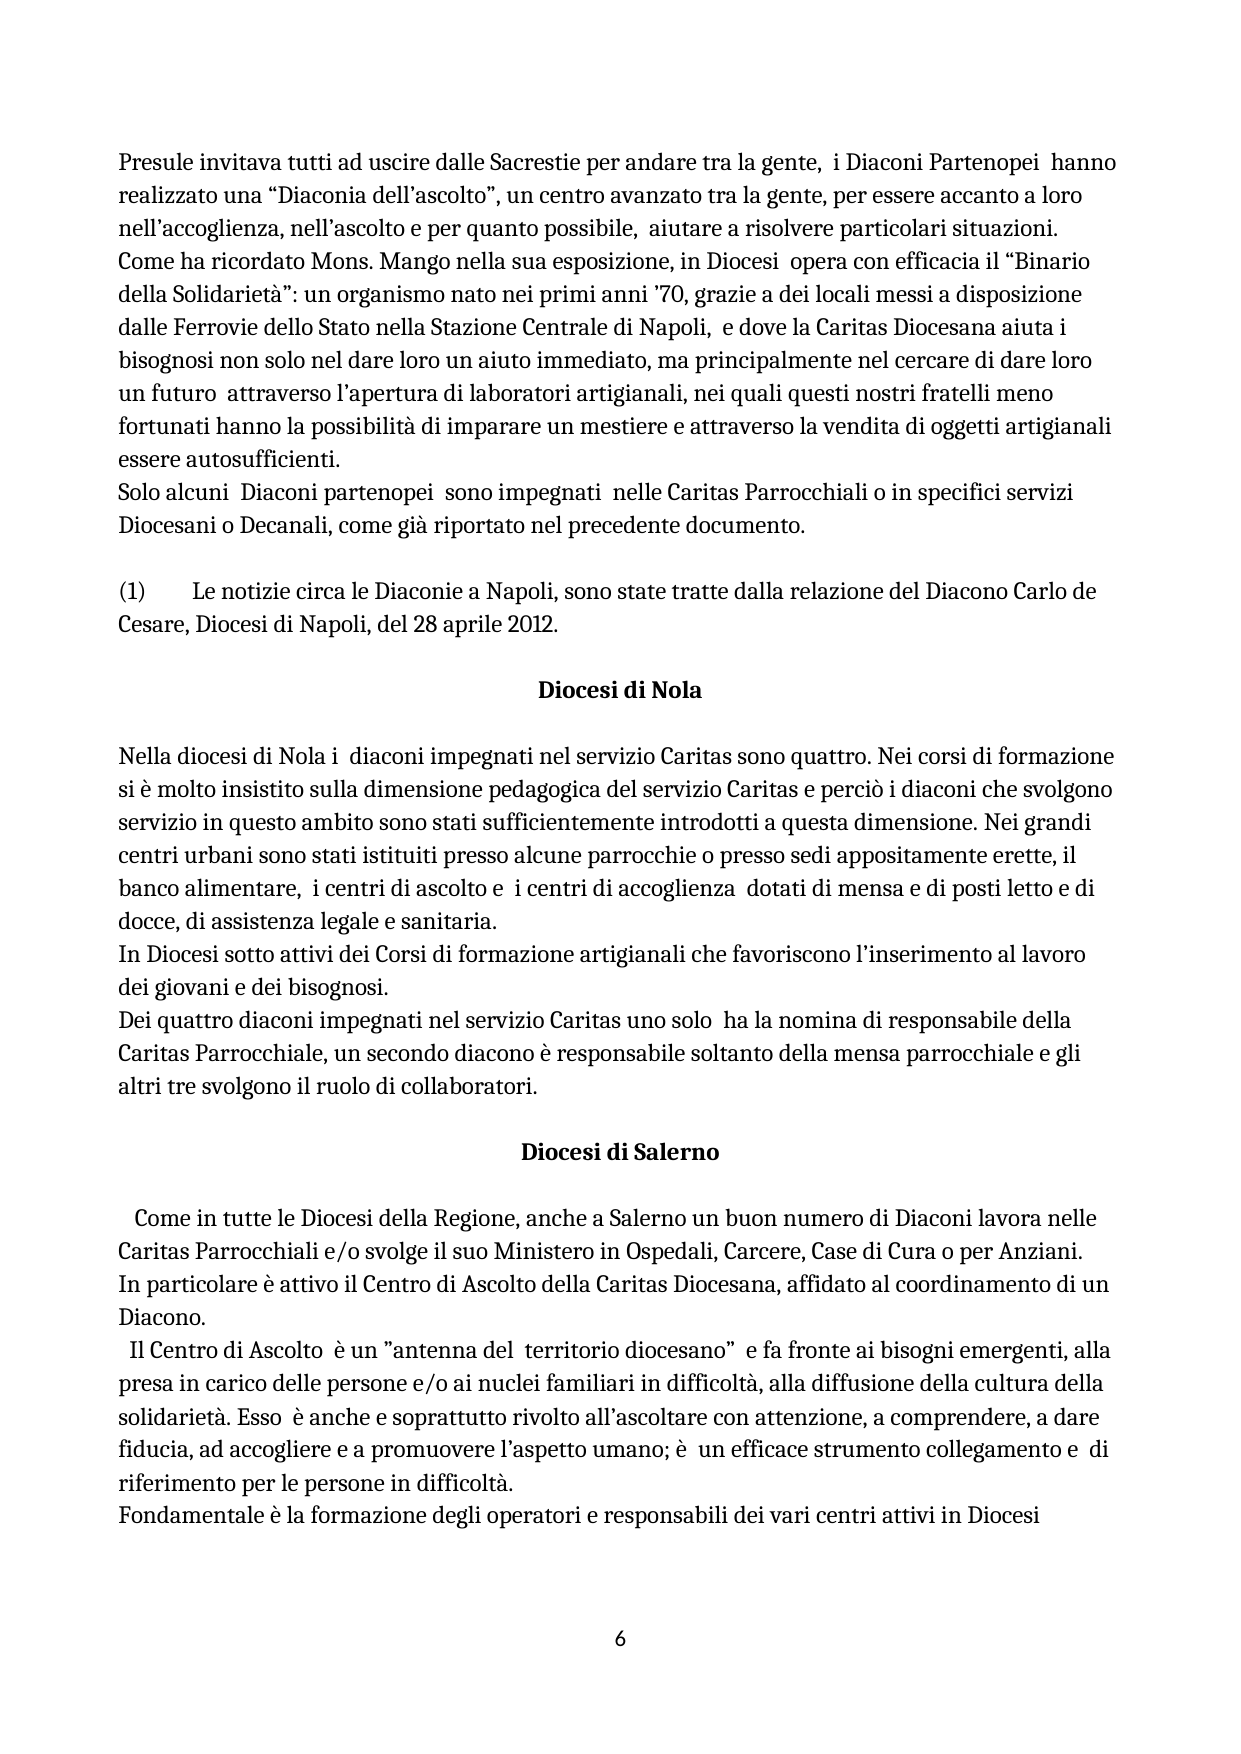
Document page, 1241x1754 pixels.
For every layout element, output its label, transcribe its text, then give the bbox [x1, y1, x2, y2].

text (1) Le notizie circa le Diaconie a Napoli, sono state tratte dalla relazione del Diacono Carlo de Cesare, Diocesi di Napoli, del 28 aprile 2012. [118, 577, 1122, 639]
text Come ha ricordato Mons. Mango nella sua esposizione, in Diocesi opera con efficacia il “Binario della Solidarietà”: un organismo nato nei primi anni ’70, grazie a dei locali messi a disposizione dalle Ferrovie dello Stato nella Stazione Centrale di Napoli, e dove la Caritas Diocesana aiuta i bisognosi non solo nel dare loro un aiuto immediato, ma principalmente nel cercare di dare loro un futuro attraverso l’apertura di laboratori artigianali, nei quali questi nostri fratelli meno fortunati hanno la possibilità di imparare un mestiere e attraverso la vendita di oggetti artigianali essere autosufficienti. [118, 247, 1122, 473]
text Dei quattro diaconi impegnati nel servizio Caritas uno solo ha la nomina di responsabile della Caritas Parrocchiale, un secondo diacono è responsabile soltanto della mensa parrocchiale e gli altri tre svolgono il ruolo di collaboratori. [118, 1006, 1122, 1101]
text Come in tutte le Diocesi della Regione, anche a Salerno un buon numero di Diaconi lavora nelle Caritas Parrocchiali e/o svolge il suo Ministero in Ospedali, Carcere, Case di Cura o per Anziani. [118, 1204, 1122, 1266]
text Fondamentale è la formazione degli operatori e responsabili dei vari centri attivi in Diocesi [118, 1501, 1122, 1530]
text Il Centro di Ascolto è un ”antenna del territorio diocesano” e fa fronte ai bisogni emergenti, alla presa in carico delle persone e/o ai nuclei familiari in difficoltà, alla diffusione della cultura della solidarietà. Esso è anche e soprattutto rivolto all’ascoltare con attenzione, a comprendere, a dare fiducia, ad accogliere e a promuovere l’aspetto umano; è un efficace strumento collegamento e di riferimento per le persone in difficoltà. [118, 1336, 1122, 1497]
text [118, 148, 1122, 242]
text In particolare è attivo il Centro di Ascolto della Caritas Diocesana, affidato al coordinamento di un Diacono. [118, 1270, 1122, 1332]
text Solo alcuni Diaconi partenopei sono impegnati nelle Caritas Parrocchiali o in specifici servizi Diocesani o Decanali, come già riportato nel precedente documento. [118, 478, 1122, 539]
text Diocesi di Salerno [118, 1138, 1122, 1167]
text Diocesi di Nola [118, 676, 1122, 705]
text Nella diocesi di Nola i diaconi impegnati nel servizio Caritas sono quattro. Nei corsi di formazione si è molto insistito sulla dimensione pedagogica del servizio Caritas e perciò i diaconi che svolgono servizio in questo ambito sono stati sufficientemente introdotti a questa dimensione. Nei grandi centri urbani sono stati istituiti presso alcune parrocchie o presso sedi appositamente erette, il banco alimentare, i centri di ascolto e i centri di accoglienza dotati di mensa e di posti letto e di docce, di assistenza legale e sanitaria. [118, 742, 1122, 936]
text In Diocesi sotto attivi dei Corsi di formazione artigianali che favoriscono l’inserimento al lavoro dei giovani e dei bisognosi. [118, 940, 1122, 1002]
